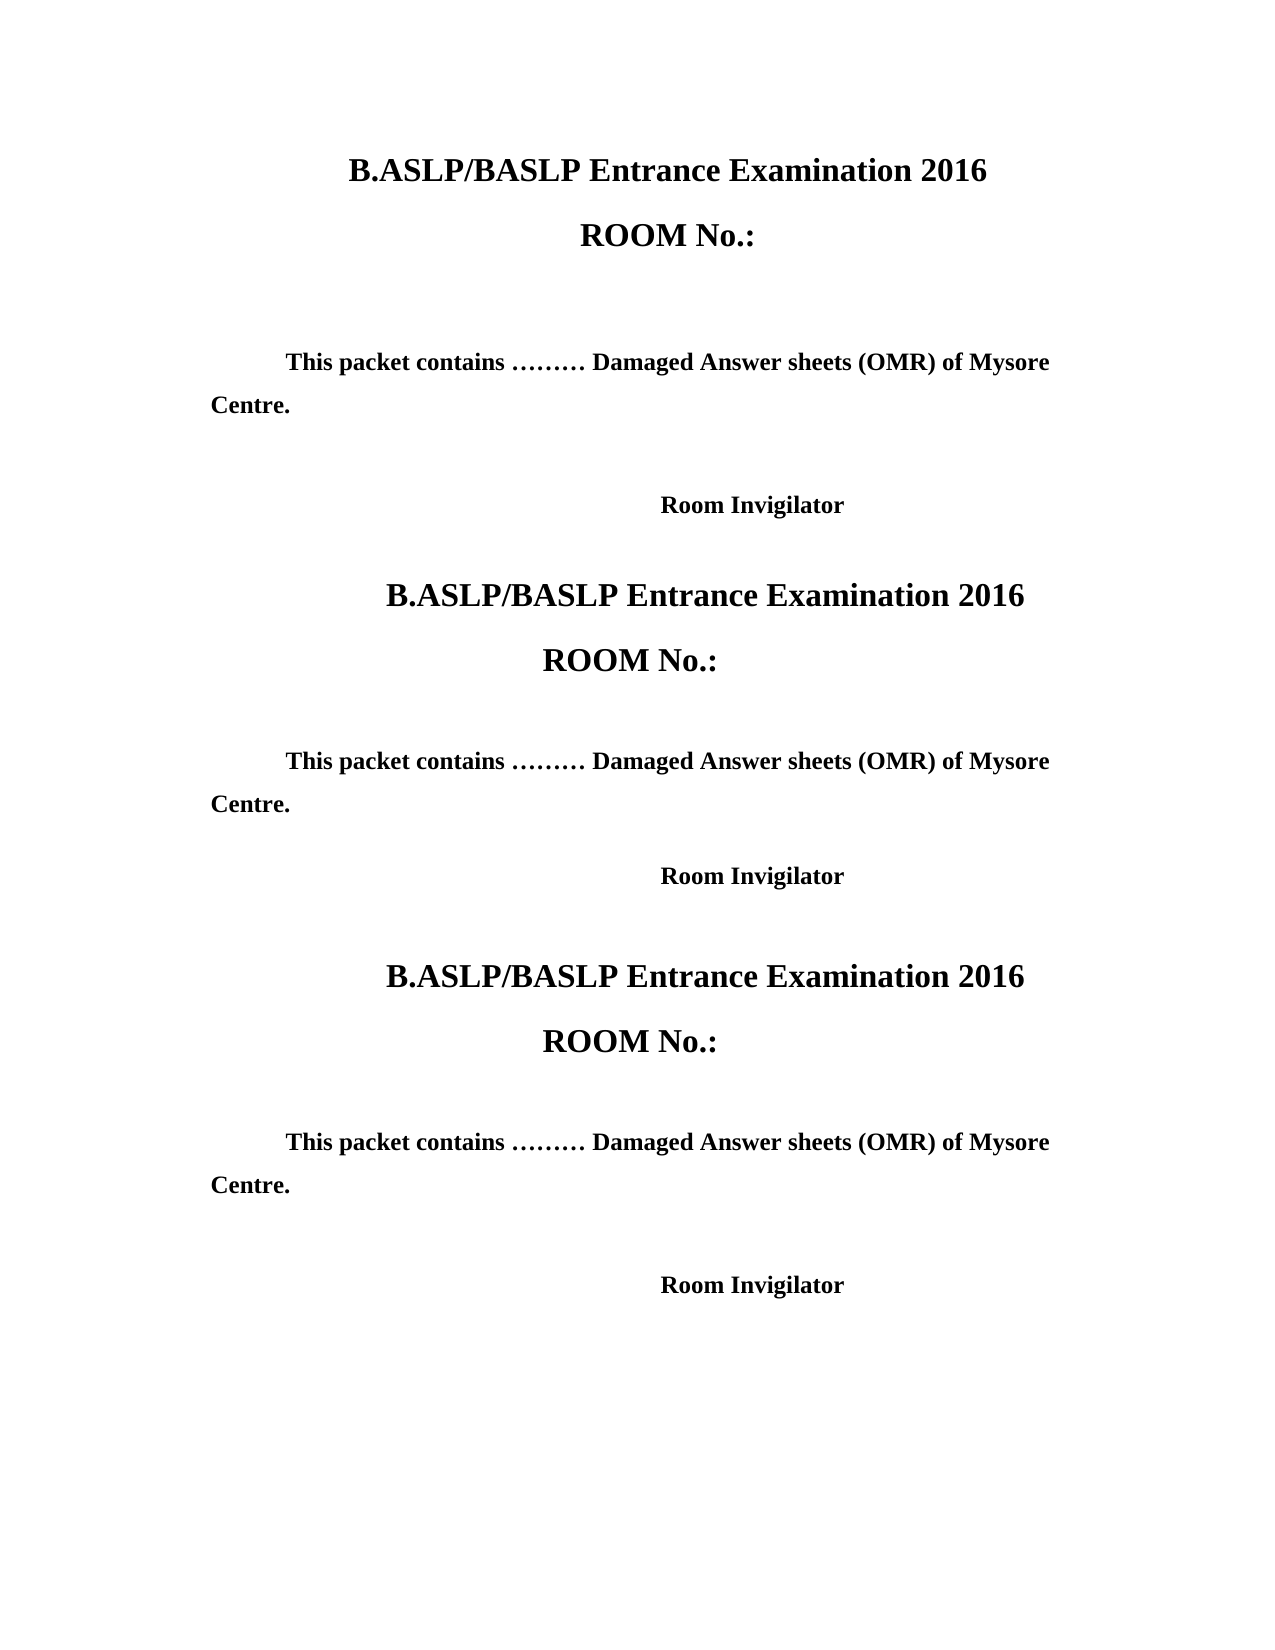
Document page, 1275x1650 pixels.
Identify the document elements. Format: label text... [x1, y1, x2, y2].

text Room Invigilator [210, 1270, 1050, 1299]
text B.ASLP/BASLP Entrance Examination 2016 [210, 575, 1125, 614]
text B.ASLP/BASLP Entrance Examination 2016 [210, 957, 1125, 995]
text Room Invigilator [210, 861, 1050, 889]
text ROOM No.: [210, 215, 1125, 253]
text This packet contains ……… Damaged Answer sheets (OMR) of Mysore Centre. [210, 1127, 1050, 1199]
text This packet contains ……… Damaged Answer sheets (OMR) of Mysore Centre. [210, 347, 1050, 419]
text B.ASLP/BASLP Entrance Examination 2016 [210, 150, 1125, 188]
text This packet contains ……… Damaged Answer sheets (OMR) of Mysore Centre. [210, 746, 1050, 818]
text Room Invigilator [210, 490, 1050, 519]
text ROOM No.: [210, 1021, 1050, 1060]
text ROOM No.: [210, 640, 1050, 679]
